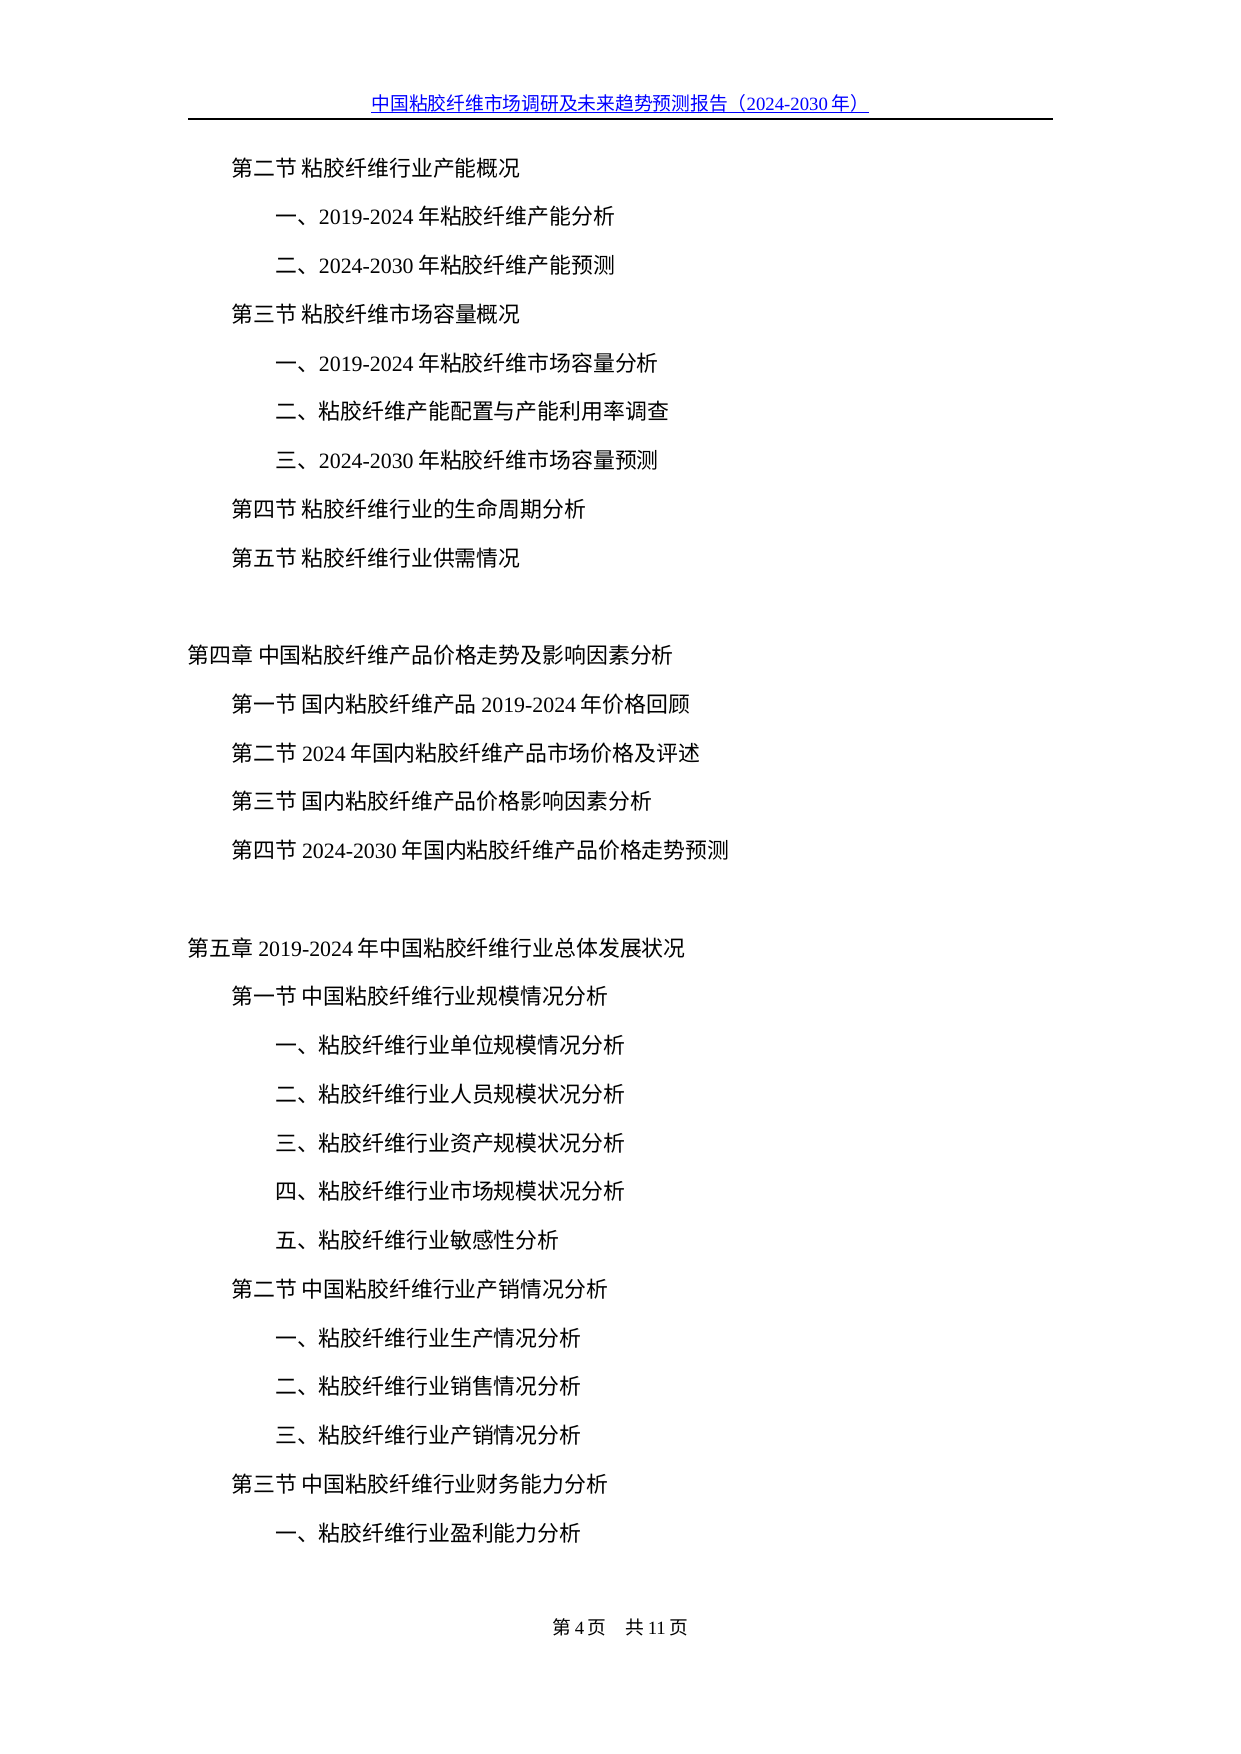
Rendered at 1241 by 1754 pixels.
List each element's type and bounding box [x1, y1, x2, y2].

text [187, 150, 1053, 1548]
